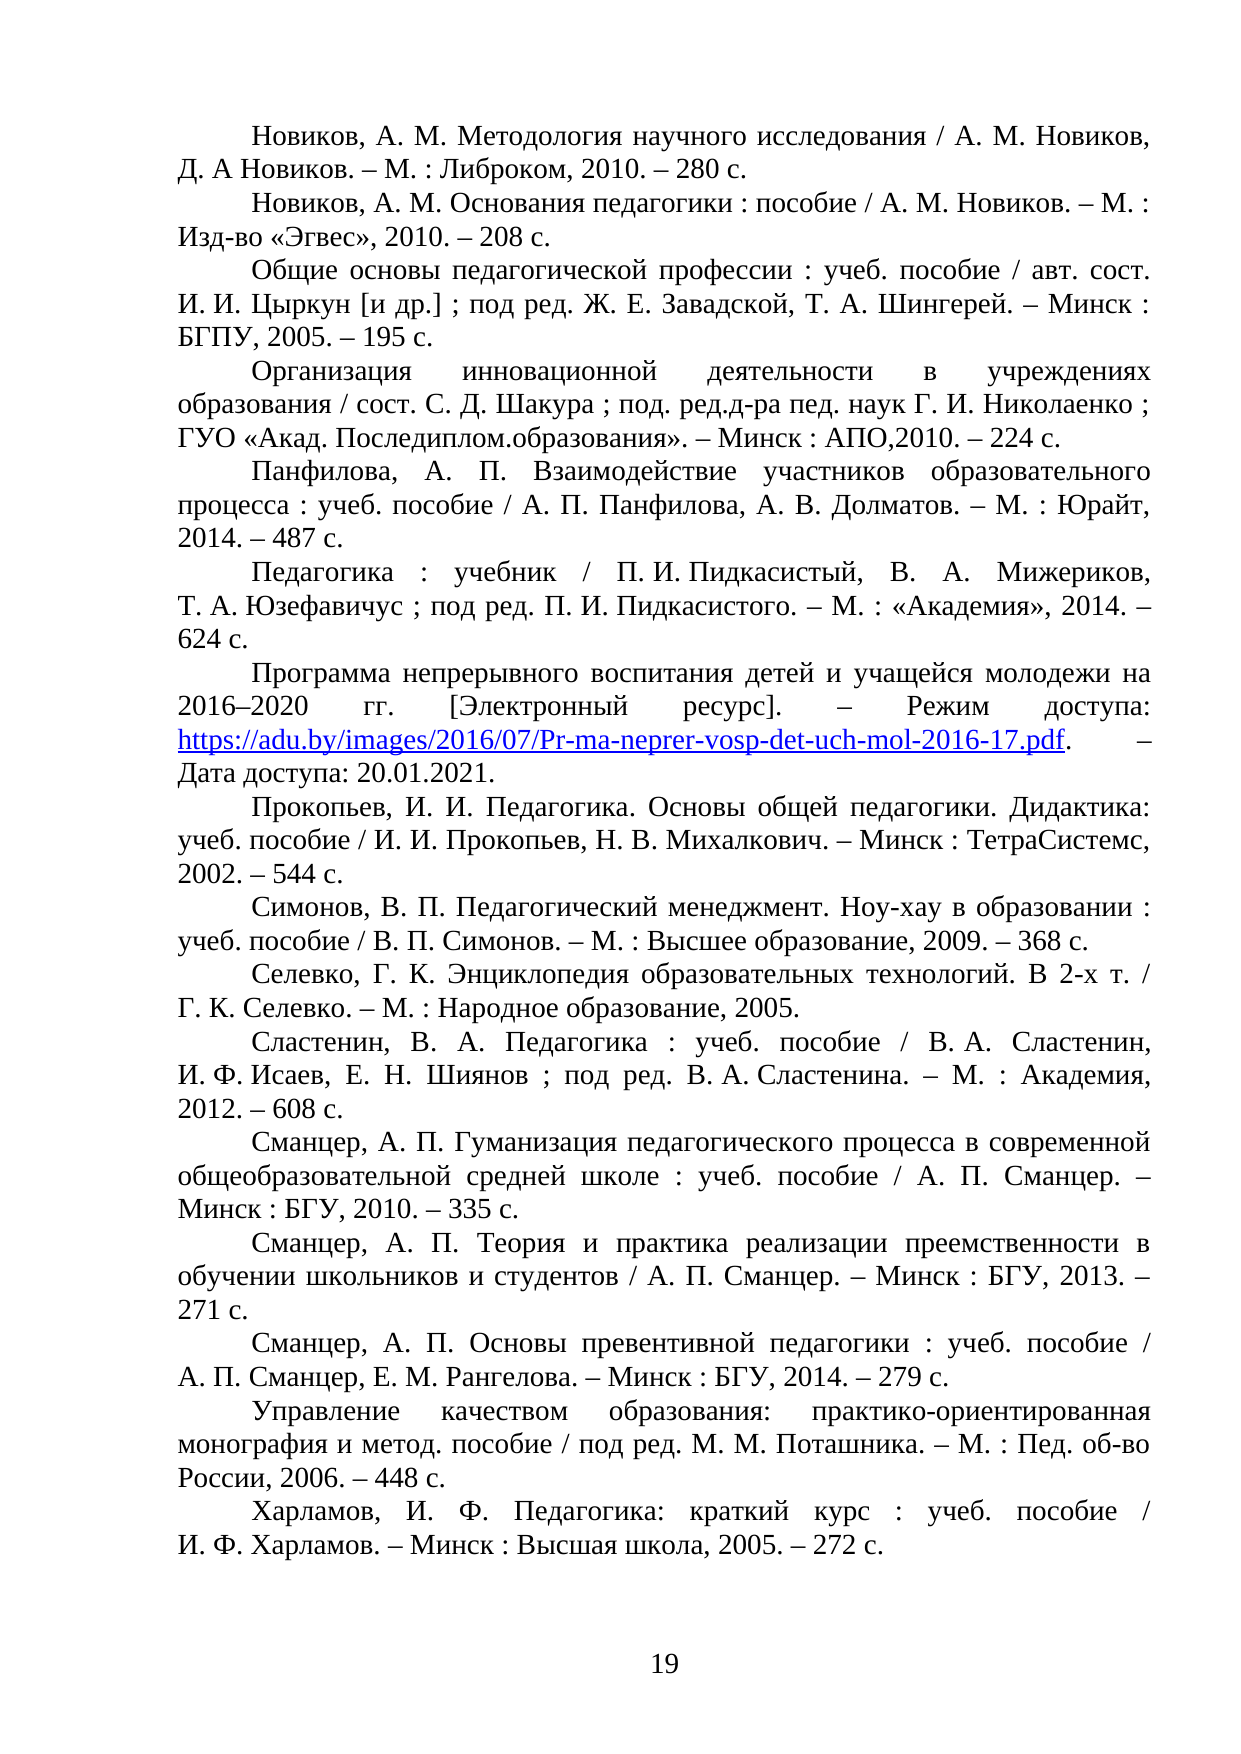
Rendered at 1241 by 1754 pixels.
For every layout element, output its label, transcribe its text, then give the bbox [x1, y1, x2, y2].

text Сманцер, А. П. Основы превентивной педагогики : учеб. пособие / А. П. Сманцер, Е. М. Рангелова. – Минск : БГУ, 2014. – 279 с. [177, 1326, 1152, 1393]
text Панфилова, А. П. Взаимодействие участников образовательного процесса : учеб. пособие / А. П. Панфилова, А. В. Долматов. – М. : Юрайт, 2014. – 487 с. [177, 453, 1152, 554]
text Харламов, И. Ф. Педагогика: краткий курс : учеб. пособие / И. Ф. Харламов. – Минск : Высшая школа, 2005. – 272 с. [177, 1493, 1152, 1560]
text Программа непрерывного воспитания детей и учащейся молодежи на 2016–2020 гг. [Электронный ресурс]. ‒ Режим доступа: https://adu.by/images/2016/07/Pr-ma-neprer-vosp-det-uch-mol-2016-17.pdf. – Дата доступа: 20.01.2021. [177, 655, 1152, 789]
text Сманцер, А. П. Гуманизация педагогического процесса в современной общеобразовательной средней школе : учеб. пособие / А. П. Сманцер. – Минск : БГУ, 2010. – 335 с. [177, 1124, 1152, 1225]
text Новиков, A. M. Основания педагогики : пособие / A. M. Новиков. – М. : Изд-во «Эгвес», 2010. – 208 с. [177, 185, 1152, 252]
text Селевко, Г. К. Энциклопедия образовательных технологий. В 2-х т. / Г. К. Селевко. – М. : Народное образование, 2005. [177, 957, 1152, 1024]
text Сманцер, А. П. Теория и практика реализации преемственности в обучении школьников и студентов / А. П. Сманцер. – Минск : БГУ, 2013. – 271 с. [177, 1225, 1152, 1326]
text Управление качеством образования: практико-ориентированная монография и метод. пособие / под ред. М. М. Поташника. – М. : Пед. об-во России, 2006. – 448 с. [177, 1393, 1152, 1493]
text Прокопьев, И. И. Педагогика. Основы общей педагогики. Дидактика: учеб. пособие / И. И. Прокопьев, Н. В. Михалкович. – Минск : ТетраСистемс, 2002. – 544 с. [177, 789, 1152, 889]
text Общие основы педагогической профессии : учеб. пособие / авт. сост. И. И. Цыркун [и др.] ; под ред. Ж. Е. Завадской, Т. А. Шингерей. – Минск : БГПУ, 2005. – 195 с. [177, 252, 1152, 353]
text Сластенин, В. А. Педагогика : учеб. пособие / В. А. Сластенин, И. Ф. Исаев, Е. Н. Шиянов ; под ред. В. А. Сластенина. – М. : Академия, 2012. – 608 с. [177, 1024, 1152, 1124]
text Симонов, В. П. Педагогический менеджмент. Ноу-хау в образовании : учеб. пособие / В. П. Симонов. – М. : Высшее образование, 2009. – 368 с. [177, 889, 1152, 957]
text Организация инновационной деятельности в учреждениях образования / сост. С. Д. Шакура ; под. ред.д-ра пед. наук Г. И. Николаенко ; ГУО «Акад. Последиплом.образования». – Минск : АПО,2010. – 224 с. [177, 353, 1152, 453]
text Новиков, A. M. Методология научного исследования / А. М. Новиков, Д. А Новиков. – М. : Либроком, 2010. – 280 с. [177, 118, 1152, 185]
text Педагогика : учебник / П. И. Пидкасистый, В. А. Мижериков, Т. А. Юзефавичус ; под ред. П. И. Пидкасистого. – М. : «Академия», 2014. – 624 с. [177, 554, 1152, 655]
